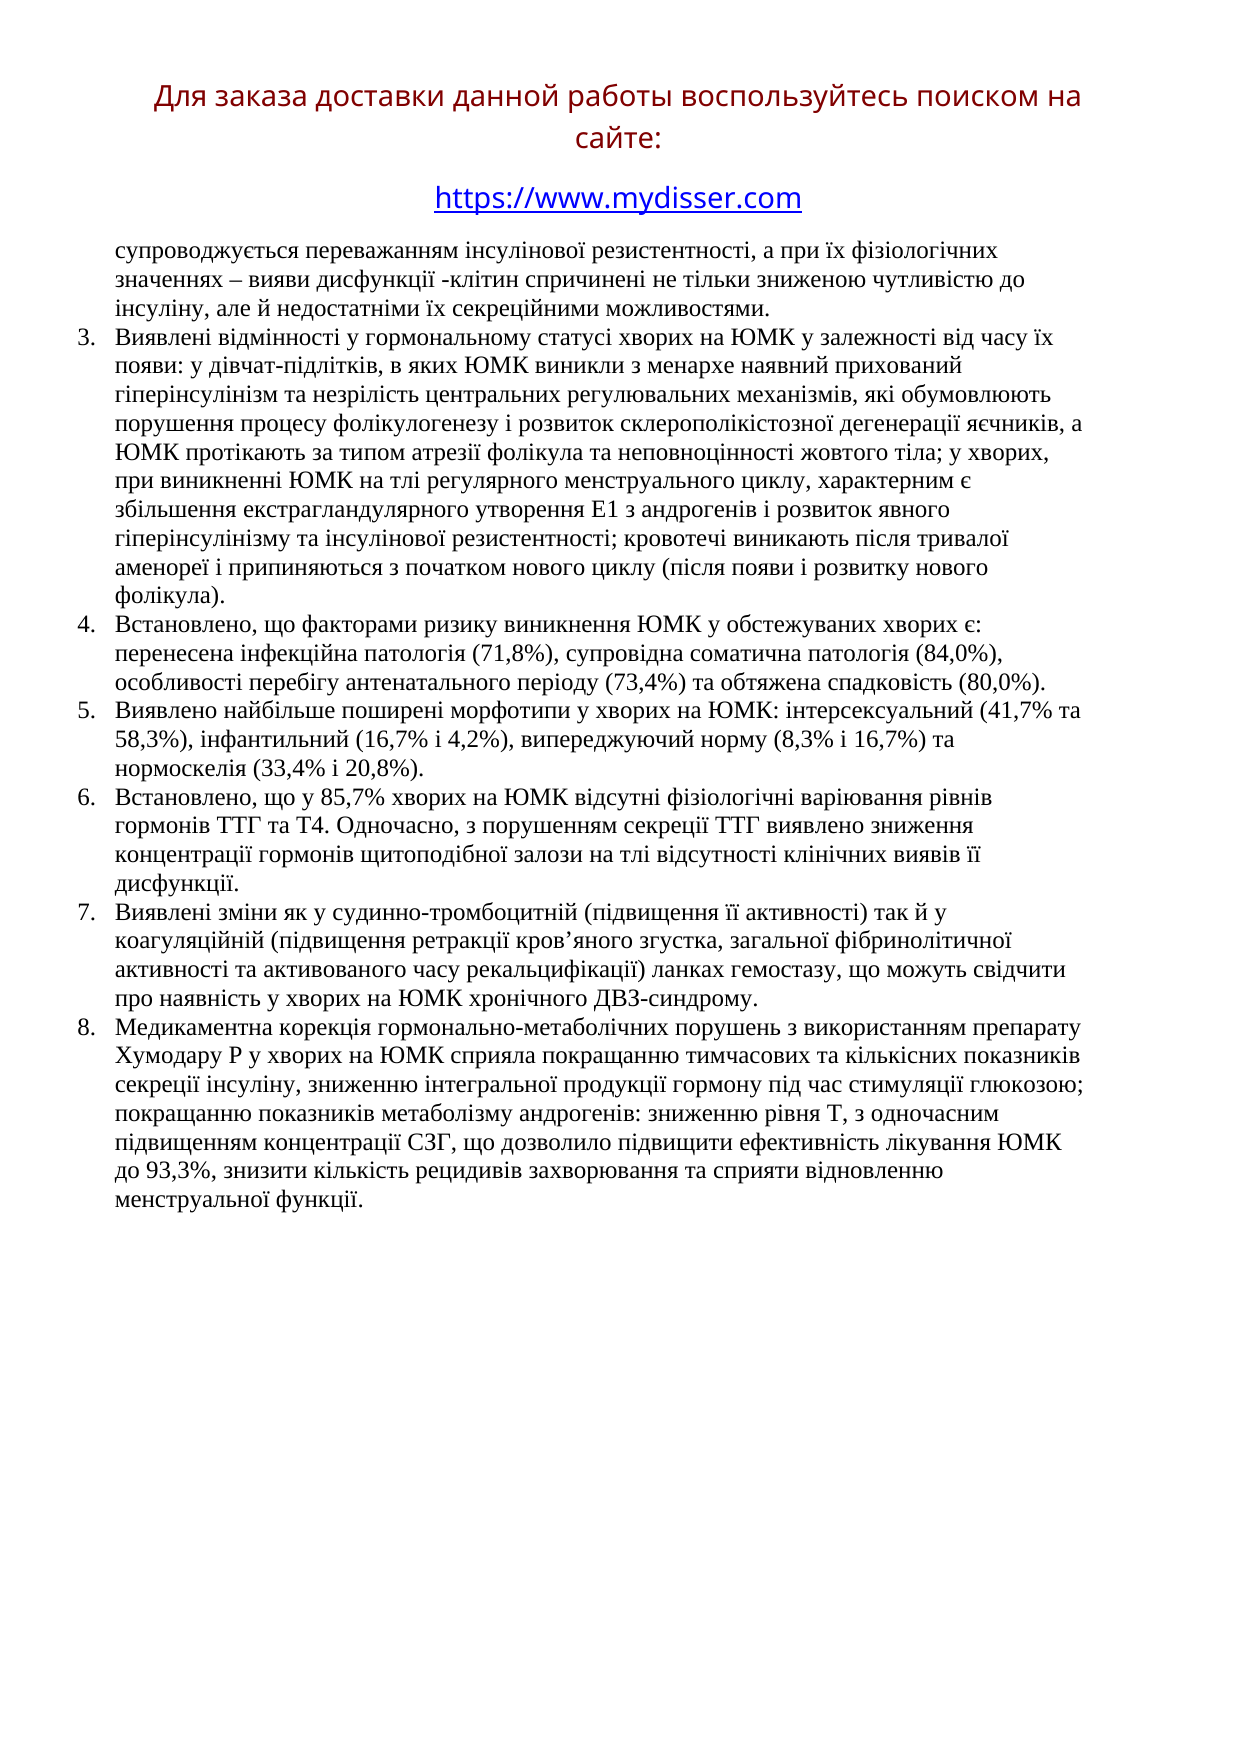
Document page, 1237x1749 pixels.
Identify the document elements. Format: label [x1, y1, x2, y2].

table_cell [40, 236, 1086, 1242]
